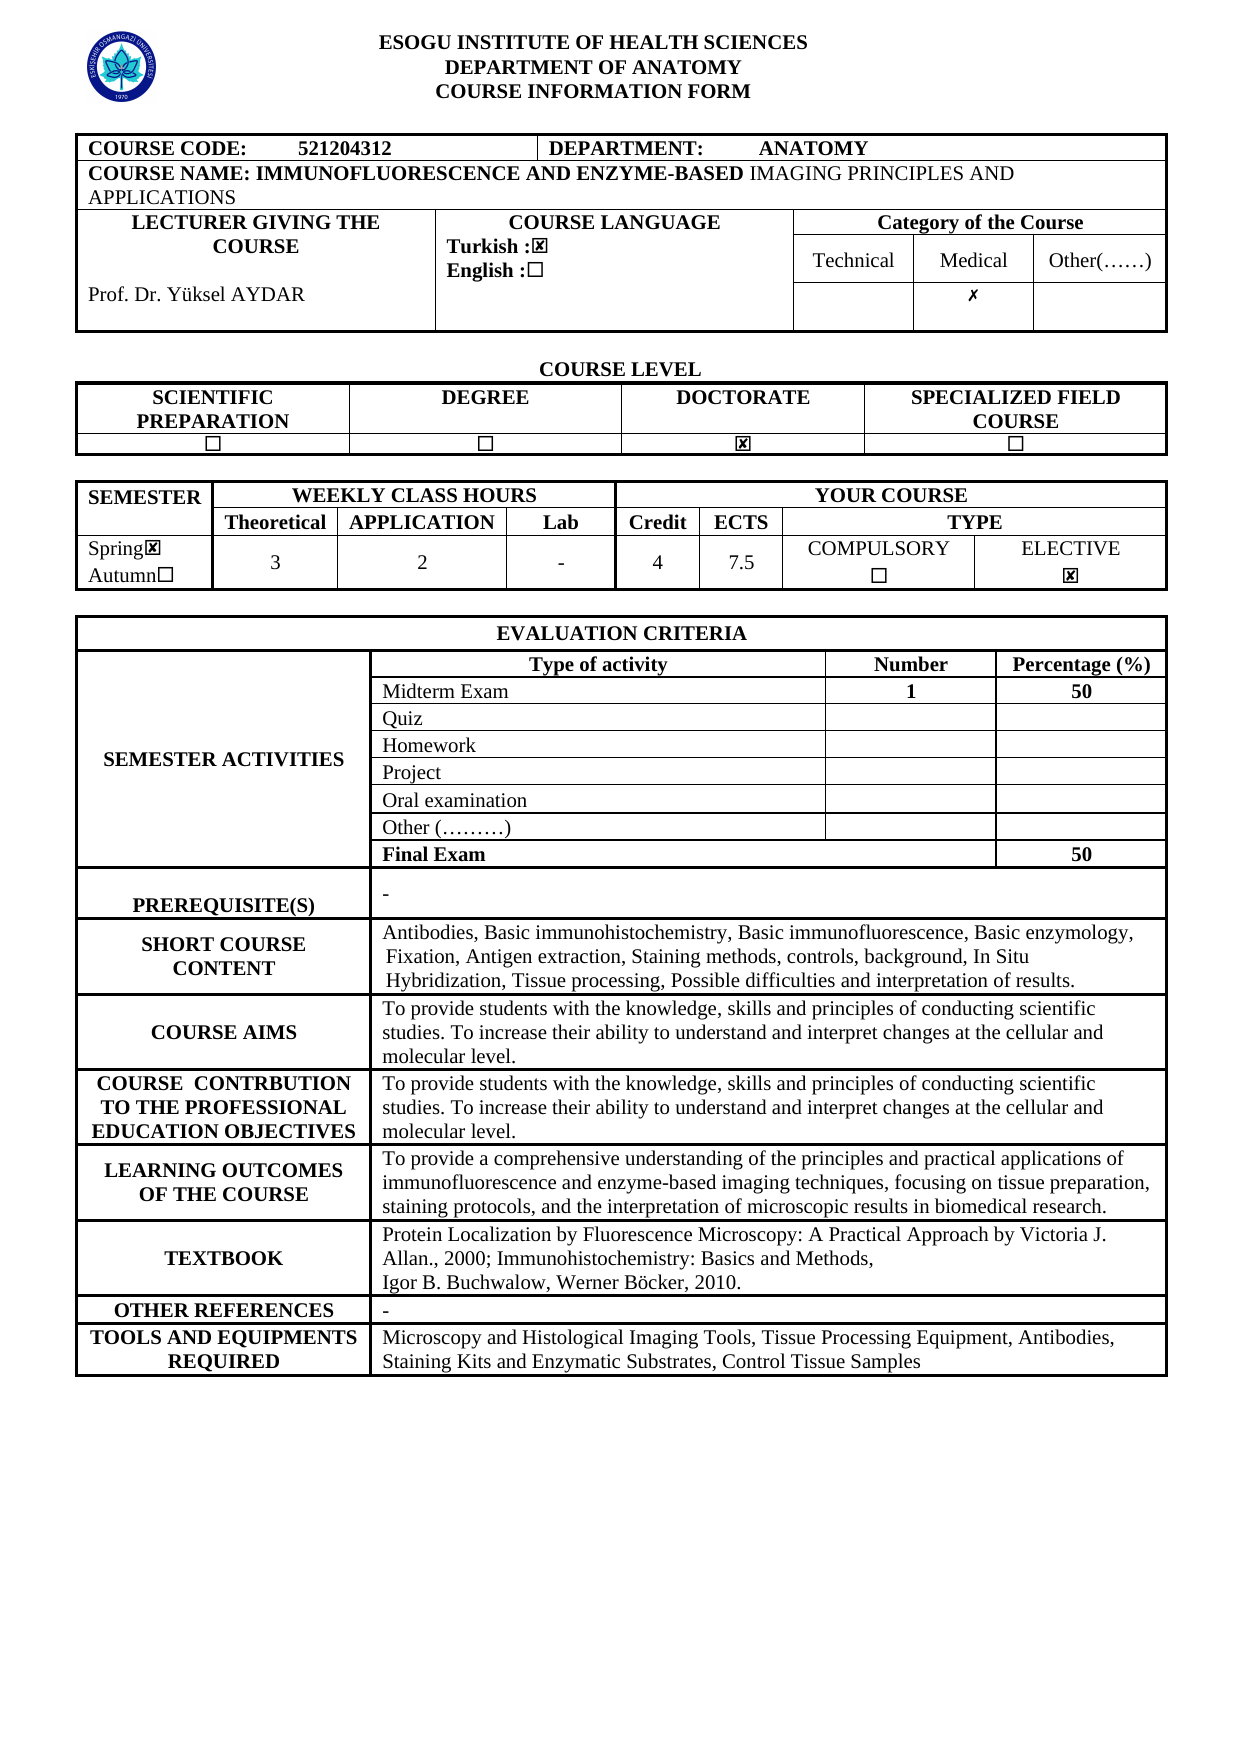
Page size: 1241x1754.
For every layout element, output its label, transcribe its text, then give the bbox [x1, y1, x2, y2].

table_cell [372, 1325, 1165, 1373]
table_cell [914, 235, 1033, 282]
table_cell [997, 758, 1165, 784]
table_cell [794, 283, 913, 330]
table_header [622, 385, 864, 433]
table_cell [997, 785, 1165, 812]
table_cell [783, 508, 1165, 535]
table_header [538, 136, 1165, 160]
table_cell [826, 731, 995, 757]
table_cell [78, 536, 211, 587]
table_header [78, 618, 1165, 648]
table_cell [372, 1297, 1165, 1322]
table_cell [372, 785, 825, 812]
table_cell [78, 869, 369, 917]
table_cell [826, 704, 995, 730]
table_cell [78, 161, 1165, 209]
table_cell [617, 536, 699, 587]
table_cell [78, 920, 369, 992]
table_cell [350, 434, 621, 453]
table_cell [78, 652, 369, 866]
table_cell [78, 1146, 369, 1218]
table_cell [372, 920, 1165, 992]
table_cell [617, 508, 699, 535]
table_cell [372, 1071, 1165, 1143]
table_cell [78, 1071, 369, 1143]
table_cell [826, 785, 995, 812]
text COURSE LEVEL [75, 357, 1165, 381]
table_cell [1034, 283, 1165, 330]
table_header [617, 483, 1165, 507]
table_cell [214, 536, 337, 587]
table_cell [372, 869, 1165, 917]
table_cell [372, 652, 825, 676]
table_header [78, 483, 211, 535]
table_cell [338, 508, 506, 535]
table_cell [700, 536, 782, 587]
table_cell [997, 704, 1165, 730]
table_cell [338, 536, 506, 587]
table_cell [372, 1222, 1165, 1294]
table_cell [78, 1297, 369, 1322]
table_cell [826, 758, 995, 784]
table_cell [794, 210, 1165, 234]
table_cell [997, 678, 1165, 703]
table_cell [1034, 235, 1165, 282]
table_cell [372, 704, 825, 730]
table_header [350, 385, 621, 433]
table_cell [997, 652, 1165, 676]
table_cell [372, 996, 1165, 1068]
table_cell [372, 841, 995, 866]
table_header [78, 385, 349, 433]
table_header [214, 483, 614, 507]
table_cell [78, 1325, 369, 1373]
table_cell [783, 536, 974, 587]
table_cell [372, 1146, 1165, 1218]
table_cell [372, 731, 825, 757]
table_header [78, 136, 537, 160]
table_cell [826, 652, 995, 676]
picture [86, 29, 157, 104]
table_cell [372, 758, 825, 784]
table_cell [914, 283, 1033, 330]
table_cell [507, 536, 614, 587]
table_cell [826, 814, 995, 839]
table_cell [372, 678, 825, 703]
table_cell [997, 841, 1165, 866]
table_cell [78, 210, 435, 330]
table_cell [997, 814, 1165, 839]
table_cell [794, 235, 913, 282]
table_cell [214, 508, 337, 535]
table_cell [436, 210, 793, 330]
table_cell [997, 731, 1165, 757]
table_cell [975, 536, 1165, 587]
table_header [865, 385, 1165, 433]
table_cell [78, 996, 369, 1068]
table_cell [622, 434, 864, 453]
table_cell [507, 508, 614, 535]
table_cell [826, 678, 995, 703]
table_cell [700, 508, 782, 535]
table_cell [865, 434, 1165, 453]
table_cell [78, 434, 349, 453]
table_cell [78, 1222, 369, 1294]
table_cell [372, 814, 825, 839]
